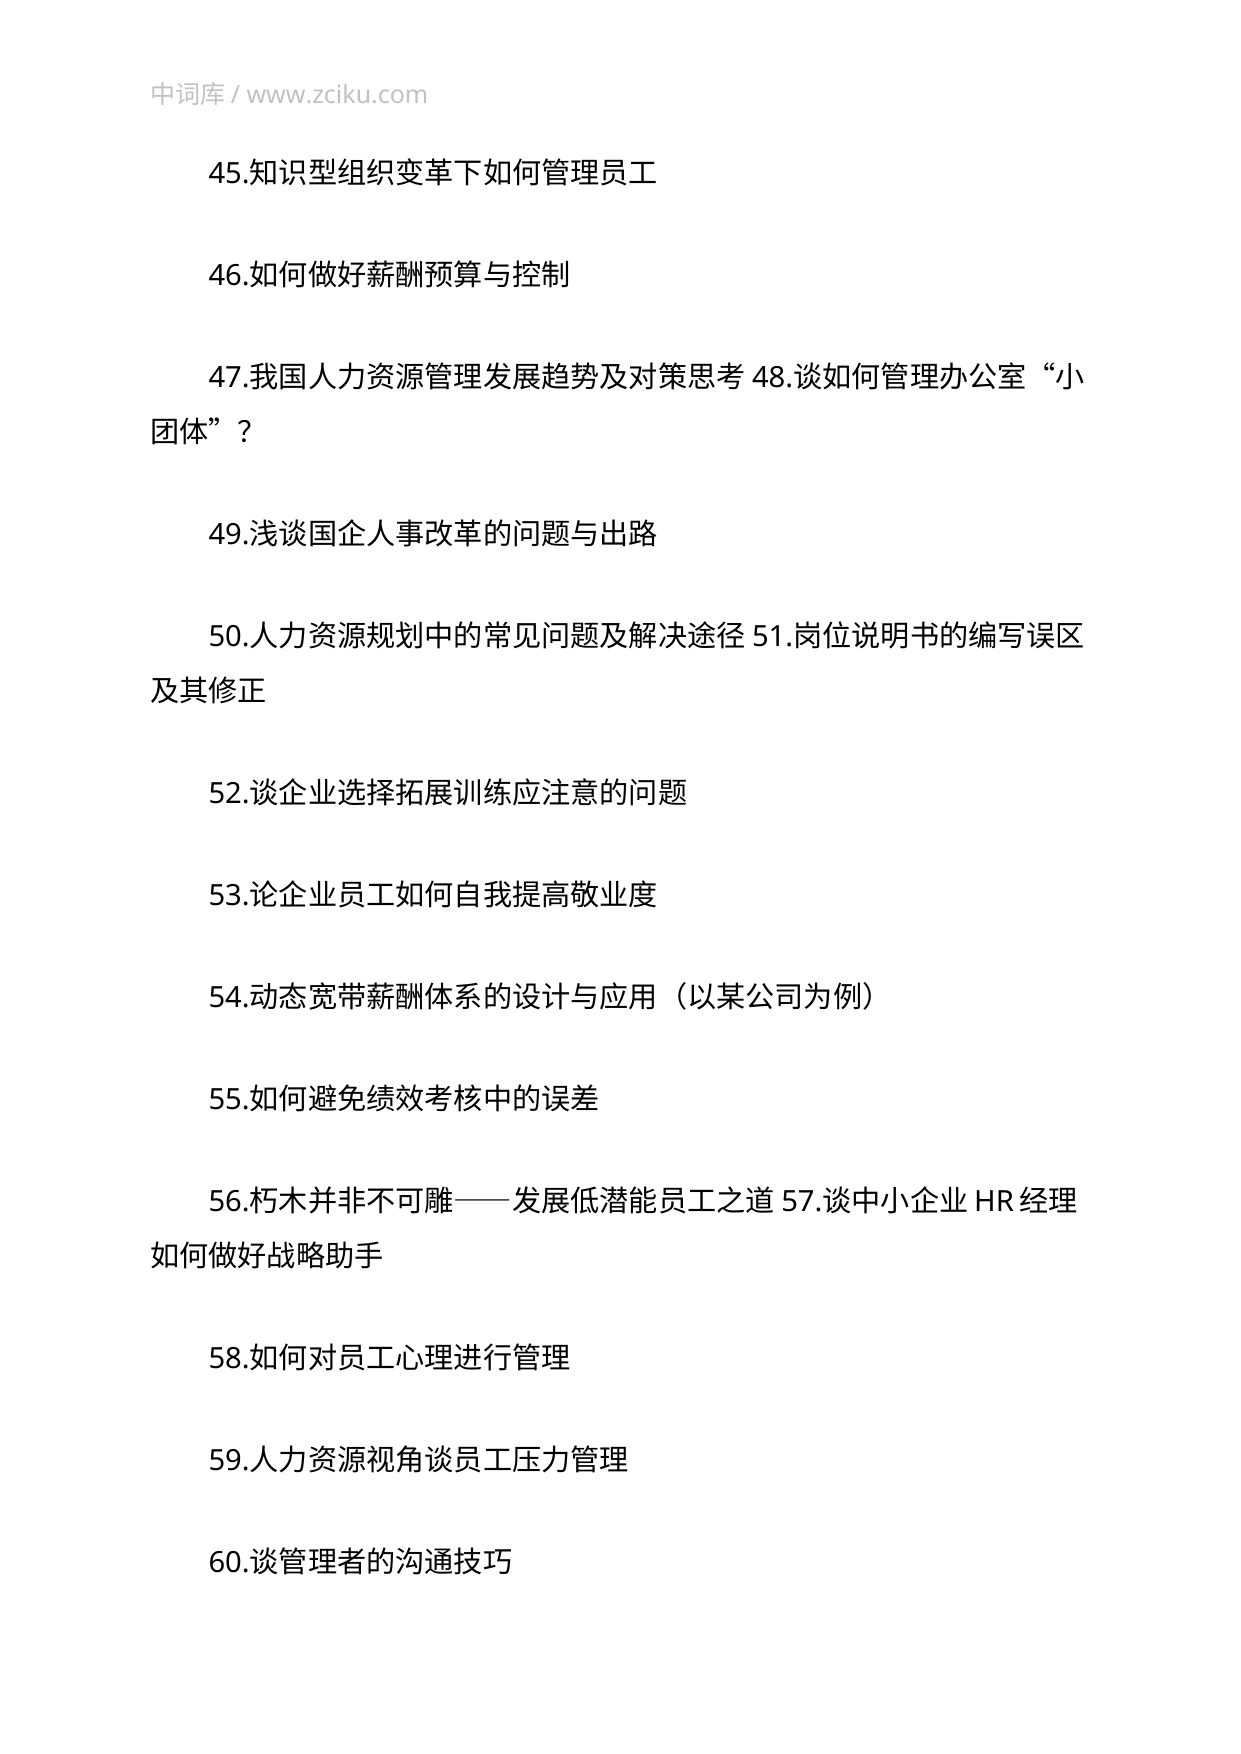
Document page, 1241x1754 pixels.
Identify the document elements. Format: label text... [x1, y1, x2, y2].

text 47.我国人力资源管理发展趋势及对策思考 48.谈如何管理办公室“小团体”？ [150, 354, 1090, 451]
text 60.谈管理者的沟通技巧 [150, 1538, 1090, 1581]
text 55.如何避免绩效考核中的误差 [150, 1075, 1090, 1118]
text 46.如何做好薪酬预算与控制 [150, 252, 1090, 294]
text 50.人力资源规划中的常见问题及解决途径 51.岗位说明书的编写误区及其修正 [150, 613, 1090, 710]
text 49.浅谈国企人事改革的问题与出路 [150, 511, 1090, 553]
text 53.论企业员工如何自我提高敬业度 [150, 871, 1090, 914]
text 59.人力资源视角谈员工压力管理 [150, 1436, 1090, 1478]
text 56.朽木并非不可雕――发展低潜能员工之道 57.谈中小企业HR经理如何做好战略助手 [150, 1177, 1090, 1275]
text 52.谈企业选择拓展训练应注意的问题 [150, 769, 1090, 812]
text 45.知识型组织变革下如何管理员工 [150, 150, 1090, 192]
text 58.如何对员工心理进行管理 [150, 1334, 1090, 1377]
text 54.动态宽带薪酬体系的设计与应用（以某公司为例） [150, 973, 1090, 1016]
